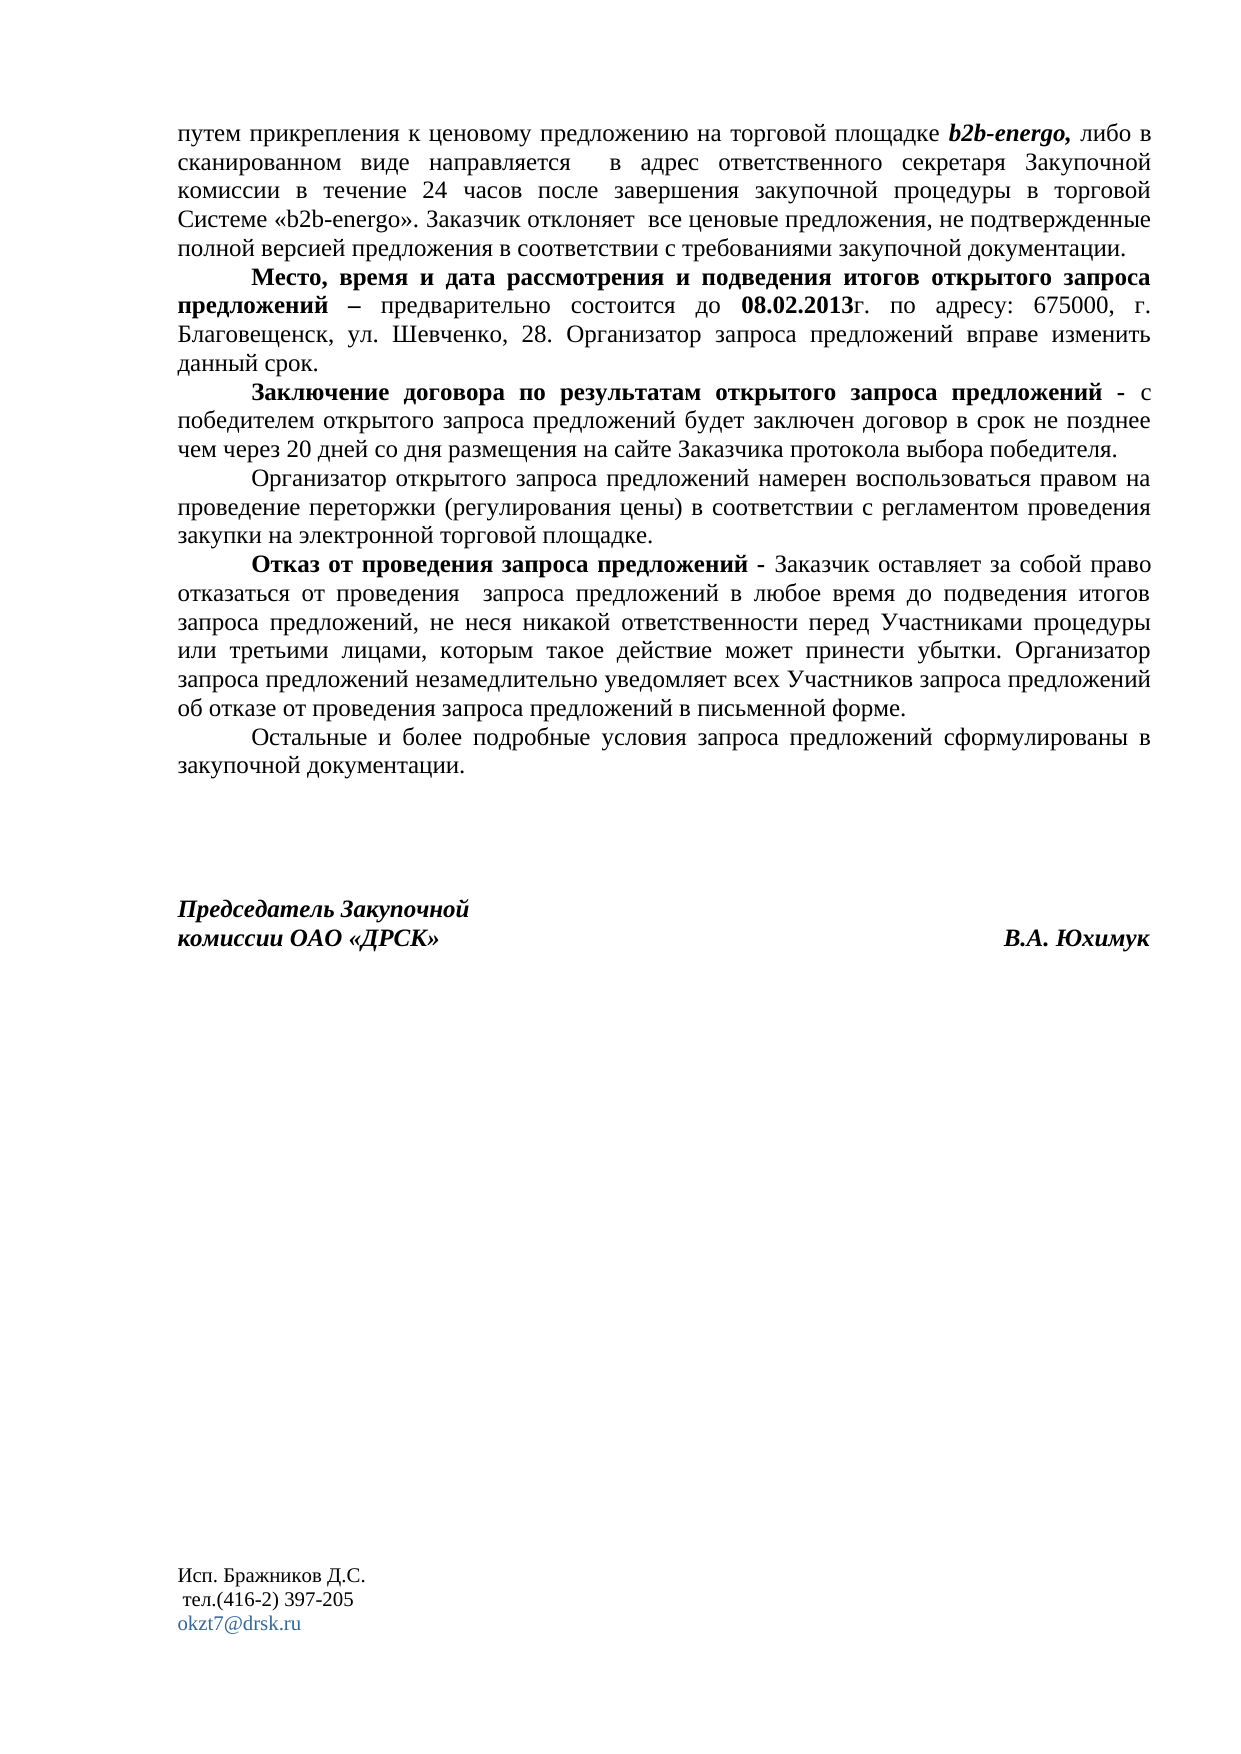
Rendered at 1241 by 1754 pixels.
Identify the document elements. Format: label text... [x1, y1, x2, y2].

text Место, время и дата рассмотрения и подведения итогов открытого запроса предложений – предварительно состоится до 08.02.2013г. по адресу: . Благовещенск, ул. Шевченко, 28. Организатор запроса предложений вправе изменить данный срок. [177, 262, 1152, 377]
text Исп. Бражников Д.С. [177, 1563, 1152, 1587]
subtitle Председатель Закупочной [177, 894, 1152, 923]
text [177, 118, 1152, 262]
subtitle комиссии ОАО «ДРСК» В.А. Юхимук [177, 923, 1152, 952]
text Остальные и более подробные условия запроса предложений сформулированы в закупочной документации. [177, 722, 1152, 779]
text Заключение договора по результатам открытого запроса предложений - с победителем открытого запроса предложений будет заключен договор в срок не позднее чем через 20 дней со дня размещения на сайте Заказчика протокола выбора победителя. [177, 377, 1152, 463]
text Организатор открытого запроса предложений намерен воспользоваться правом на проведение переторжки (регулирования цены) в соответствии с регламентом проведения закупки на электронной торговой площадке. [177, 463, 1152, 549]
text Отказ от проведения запроса предложений - Заказчик оставляет за собой право отказаться от проведения запроса предложений в любое время до подведения итогов запроса предложений, не неся никакой ответственности перед Участниками процедуры или третьими лицами, которым такое действие может принести убытки. Организатор запроса предложений незамедлительно уведомляет всех Участников запроса предложений об отказе от проведения запроса предложений в письменной форме. [177, 549, 1152, 722]
text okzt7@drsk.ru [177, 1611, 1152, 1635]
text тел.(416-2) 397-205 [177, 1587, 1152, 1611]
